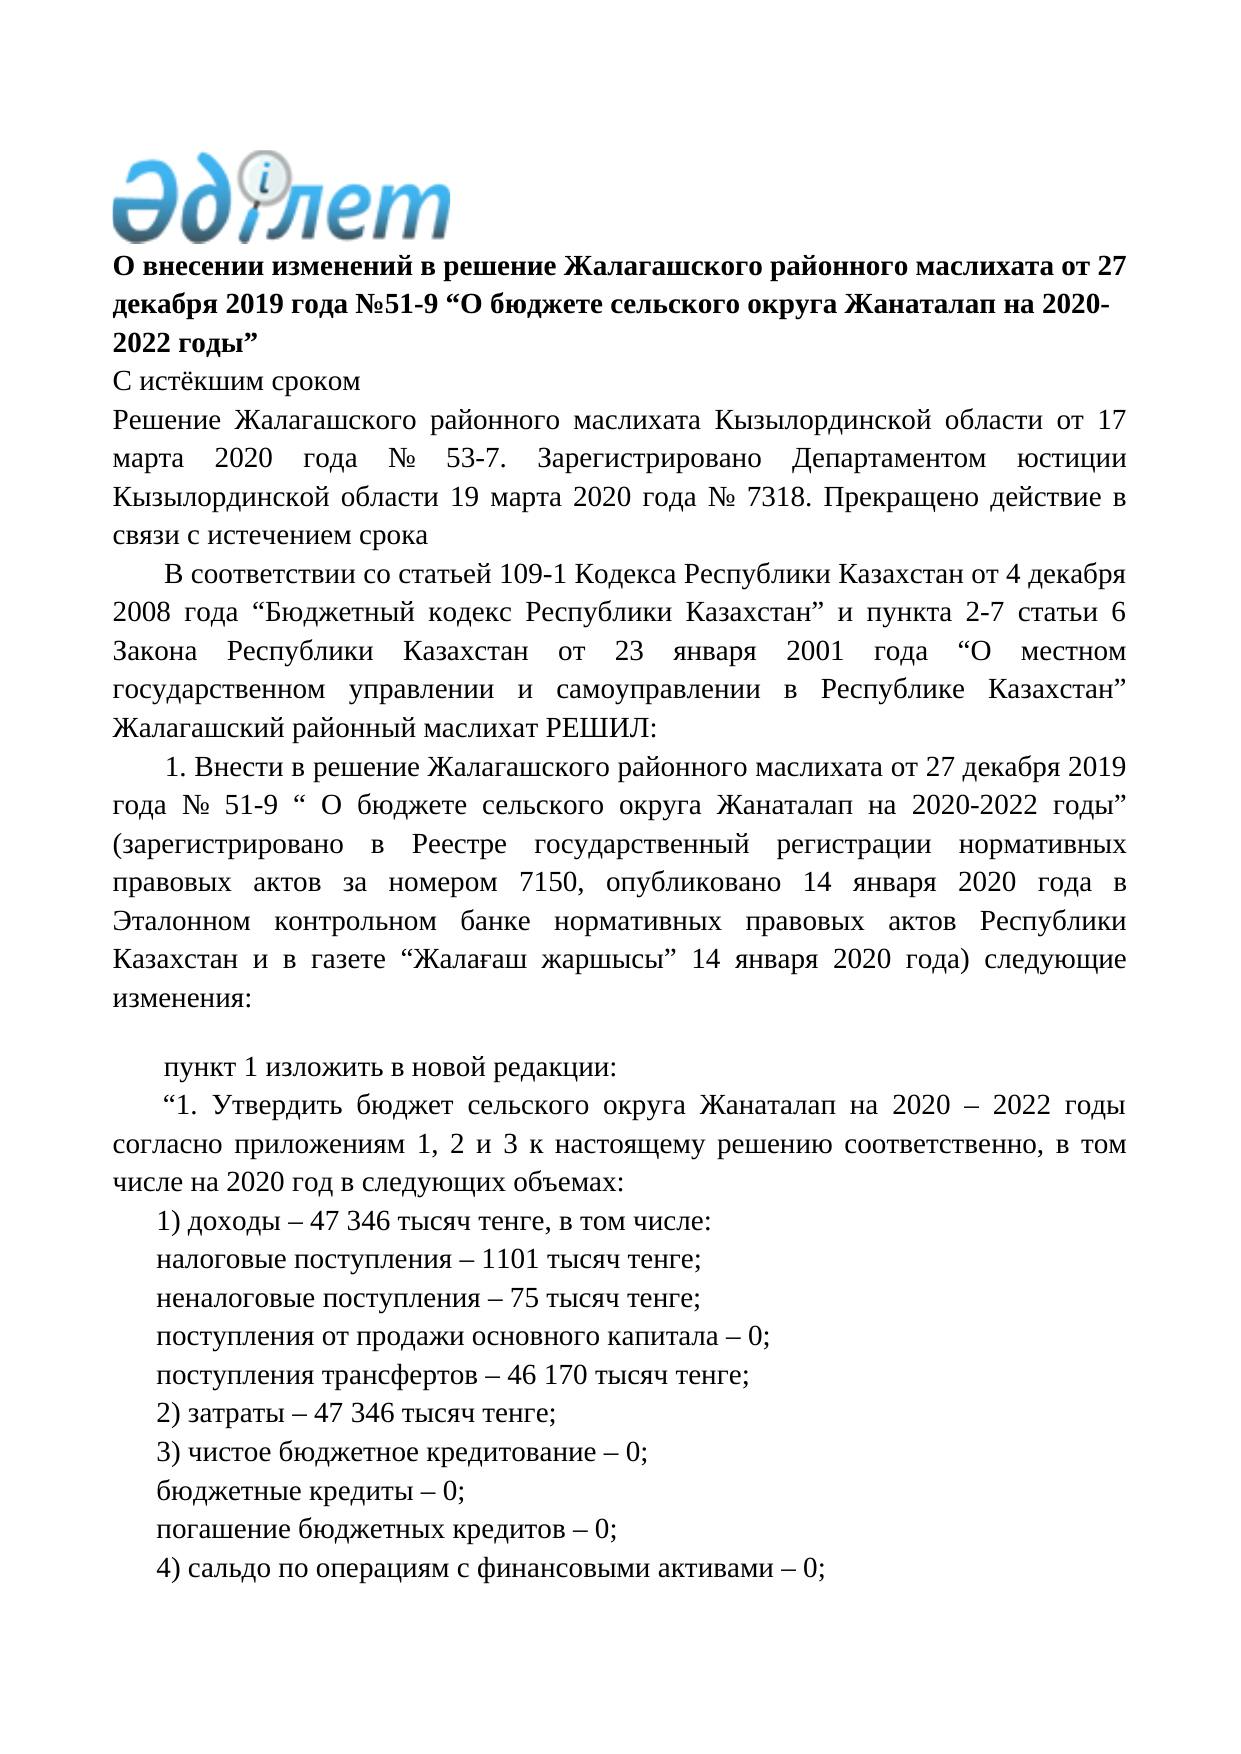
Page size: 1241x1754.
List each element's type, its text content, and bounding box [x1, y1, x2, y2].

text пункт 1 изложить в новой редакции: [112, 1049, 1128, 1082]
text поступления трансфертов – 46 170 тысяч тенге; [112, 1357, 1128, 1391]
text поступления от продажи основного капитала – 0; [112, 1318, 1128, 1352]
text налоговые поступления – 1101 тысяч тенге; [112, 1241, 1128, 1275]
text С истёкшим сроком [112, 363, 1128, 397]
text неналоговые поступления – 75 тысяч тенге; [112, 1280, 1128, 1313]
text 1) доходы – 47 346 тысяч тенге, в том числе: [112, 1203, 1128, 1236]
text бюджетные кредиты – 0; [112, 1473, 1128, 1506]
text 1. Внести в решение Жалагашского районного маслихата от 27 декабря 2019 года № 51-9 “ О бюджете сельского округа Жанаталап на 2020-2022 годы” (зарегистрировано в Реестре государственный регистрации нормативных правовых актов за номером 7150, опубликовано 14 января 2020 года в Эталонном контрольном банке нормативных правовых актов Республики Казахстан и в газете “Жалағаш жаршысы” 14 января 2020 года) следующие изменения: [112, 749, 1128, 1013]
text Решение Жалагашского районного маслихата Кызылординской области от 17 марта 2020 года № 53-7. Зарегистрировано Департаментом юстиции Кызылординской области 19 марта 2020 года № 7318. Прекращено действие в связи с истечением срока [112, 402, 1128, 551]
text 4) сальдо по операциям с финансовыми активами – 0; [112, 1550, 1128, 1583]
text погашение бюджетных кредитов – 0; [112, 1511, 1128, 1545]
text 3) чистое бюджетное кредитование – 0; [112, 1434, 1128, 1468]
text 2) затраты – 47 346 тысяч тенге; [112, 1396, 1128, 1429]
picture [112, 150, 451, 244]
text О внесении изменений в решение Жалагашского районного маслихата от 27 декабря 2019 года №51-9 “О бюджете сельского округа Жанаталап на 2020-2022 годы” [112, 248, 1128, 358]
text В соответствии со статьей 109-1 Кодекса Республики Казахстан от 4 декабря 2008 года “Бюджетный кодекс Республики Казахстан” и пункта 2-7 статьи 6 Закона Республики Казахстан от 23 января 2001 года “О местном государственном управлении и самоуправлении в Республике Казахстан” Жалагашский районный маслихат РЕШИЛ: [112, 556, 1128, 744]
text “1. Утвердить бюджет сельского округа Жанаталап на 2020 – 2022 годы согласно приложениям 1, 2 и 3 к настоящему решению соответственно, в том числе на 2020 год в следующих объемах: [112, 1087, 1128, 1198]
